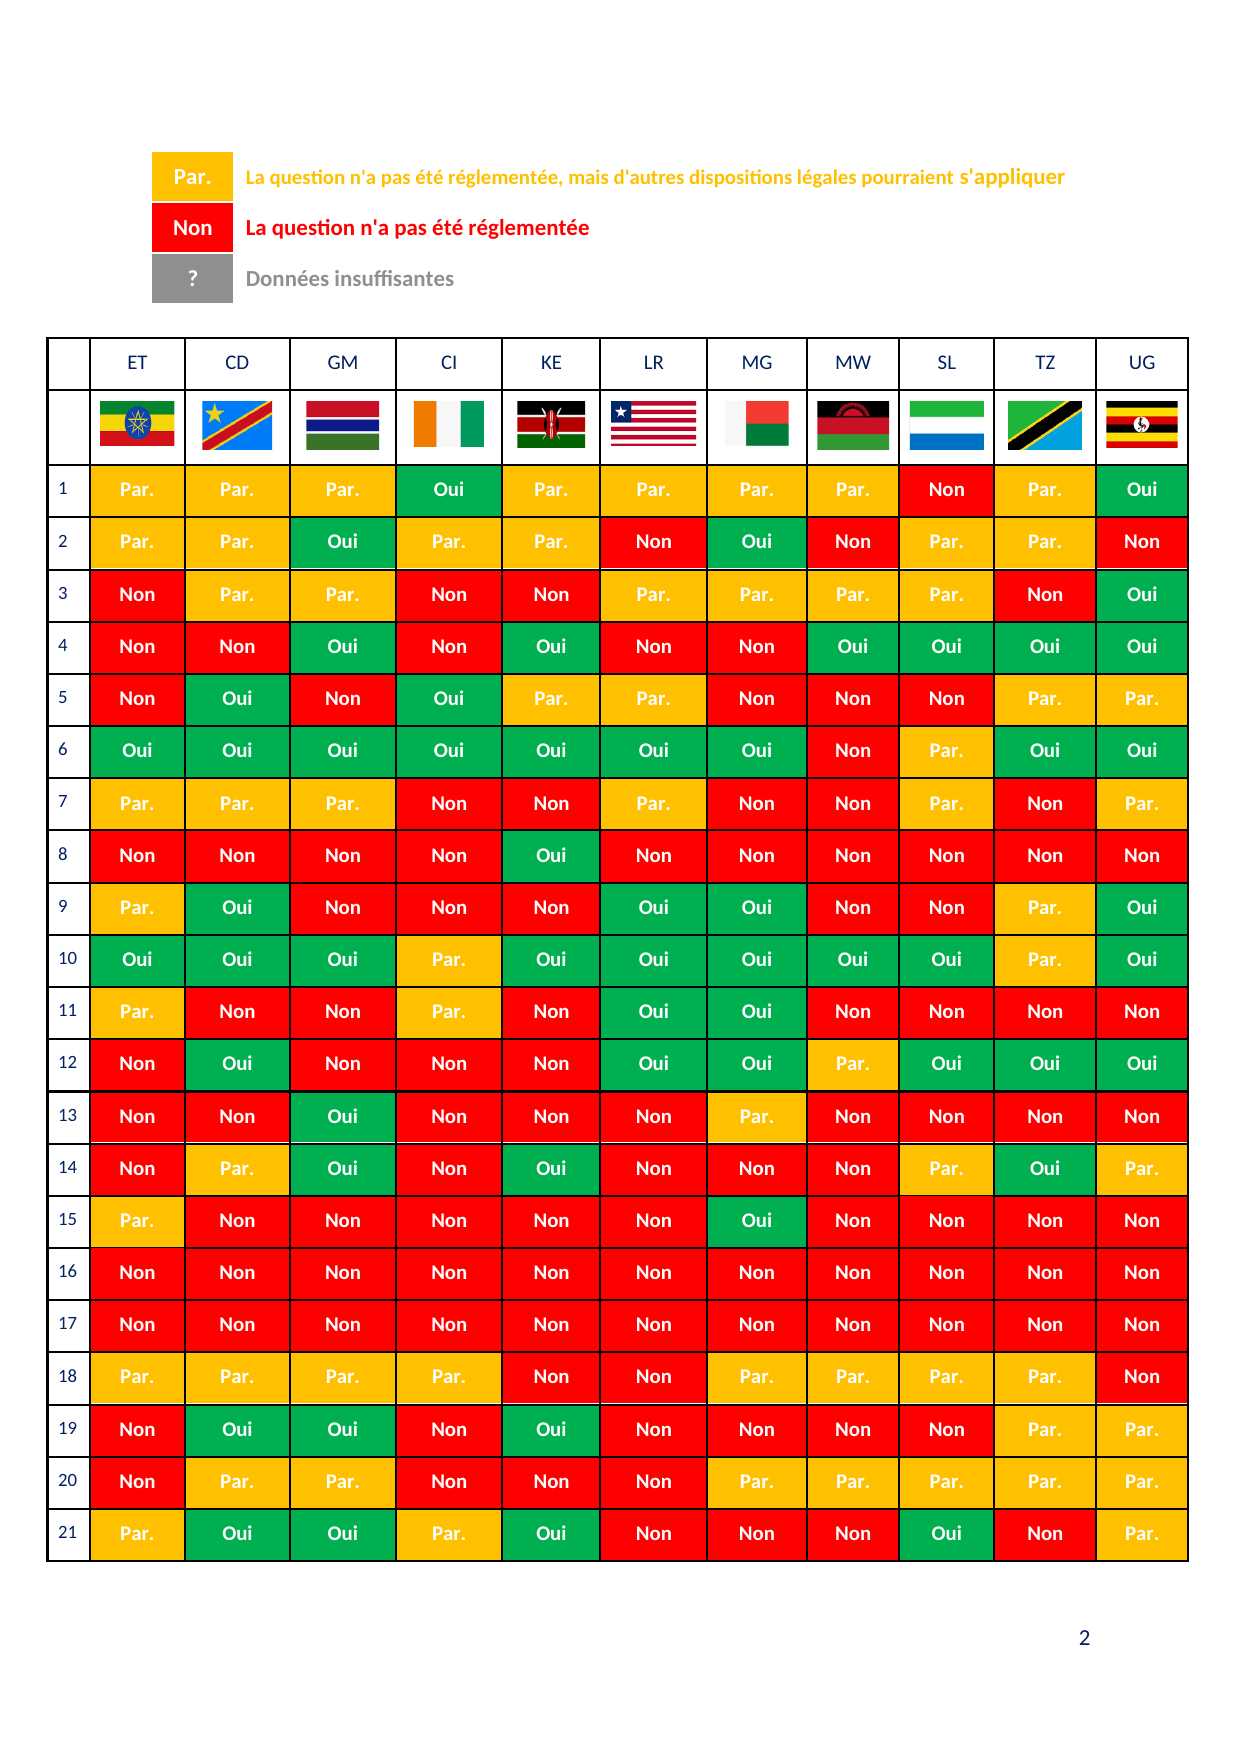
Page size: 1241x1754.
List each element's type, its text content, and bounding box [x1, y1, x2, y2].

table_cell Non [397, 1249, 501, 1299]
table_cell Par. [708, 1353, 806, 1403]
table_cell Non [900, 1406, 993, 1456]
table_cell Non [808, 831, 898, 882]
table_cell Non [900, 1301, 993, 1351]
table_cell Oui [503, 1145, 599, 1195]
table_cell Par. [808, 571, 898, 621]
table_cell Non [708, 675, 806, 725]
table_cell Non [808, 1249, 898, 1299]
table_cell Non [91, 1458, 184, 1508]
table_cell Non [186, 831, 289, 882]
table_cell [900, 391, 993, 464]
picture [817, 401, 890, 450]
table_cell Par. [186, 1145, 289, 1195]
table_cell Par. [900, 1458, 993, 1508]
table_cell Par. [91, 1353, 184, 1403]
table_cell Non [601, 1145, 706, 1195]
table_cell Non [186, 988, 289, 1038]
table_cell Oui [503, 831, 599, 882]
table_cell [503, 391, 599, 464]
table_cell Par. [186, 1458, 289, 1508]
table_cell Non [397, 884, 501, 934]
table_cell Non [1097, 1249, 1187, 1299]
table_cell Par. [601, 675, 706, 725]
table_cell [708, 391, 806, 464]
table_cell Par. [186, 1353, 289, 1403]
table_cell Non [291, 884, 395, 934]
table_cell Oui [900, 1510, 993, 1560]
table_cell Oui [291, 936, 395, 986]
table_header [49, 339, 89, 389]
table_cell Oui [808, 936, 898, 986]
table_cell Non [186, 1197, 289, 1247]
table_cell Oui [601, 884, 706, 934]
table_cell Oui [186, 884, 289, 934]
table_cell Non [397, 623, 501, 673]
table_cell [995, 391, 1095, 464]
table_cell Oui [995, 623, 1095, 673]
table_cell Non [808, 884, 898, 934]
table_header UG [1097, 339, 1187, 389]
table_cell Non [1097, 518, 1187, 568]
table_cell 4 [49, 623, 89, 673]
table_cell Non [91, 571, 184, 621]
table_cell Non [601, 1093, 706, 1142]
table_cell 13 [49, 1093, 89, 1142]
table_cell Non [1097, 988, 1187, 1038]
table_cell Non [708, 1249, 806, 1299]
table_cell Non [503, 988, 599, 1038]
table_cell Non [995, 1249, 1095, 1299]
picture [1008, 401, 1082, 450]
table_cell Non [808, 1510, 898, 1560]
table_cell Par. [995, 675, 1095, 725]
table_cell Non [503, 1301, 599, 1351]
table_cell Non [995, 1510, 1095, 1560]
table_cell Oui [91, 936, 184, 986]
table_cell Non [1097, 1301, 1187, 1351]
table_cell Par. [291, 1353, 395, 1403]
table_cell [808, 391, 898, 464]
table_cell Par. [708, 1093, 806, 1142]
table_cell Par. [1097, 1406, 1187, 1456]
table_cell Oui [91, 727, 184, 777]
table_cell Non [708, 1406, 806, 1456]
table_cell Non [397, 1040, 501, 1090]
table_cell Oui [1097, 1040, 1187, 1090]
table_cell 1 [49, 466, 89, 516]
table_cell 21 [49, 1510, 89, 1560]
table_cell Non [91, 1406, 184, 1456]
table_cell Par. [91, 1510, 184, 1560]
table_cell Par. [708, 571, 806, 621]
table_cell 5 [49, 675, 89, 725]
table_header CD [186, 339, 289, 389]
table_cell Oui [900, 936, 993, 986]
table_cell Non [601, 1197, 706, 1247]
table_cell Par. [1097, 1145, 1187, 1195]
table_cell 18 [49, 1353, 89, 1403]
picture [306, 401, 380, 450]
table_cell Oui [291, 518, 395, 568]
picture [413, 401, 484, 447]
table_cell Par. [91, 988, 184, 1038]
table_cell Non [900, 466, 993, 516]
table_cell 8 [49, 831, 89, 882]
table_cell 16 [49, 1249, 89, 1299]
table_cell Par. [186, 466, 289, 516]
table_cell Non [91, 1093, 184, 1142]
table_cell Oui [708, 1197, 806, 1247]
table_cell Non [503, 1458, 599, 1508]
table_cell Non [708, 1145, 806, 1195]
table_cell Par. [91, 779, 184, 829]
table_cell Oui [601, 727, 706, 777]
table_cell Par. [900, 779, 993, 829]
table_cell Non [503, 1353, 599, 1403]
table_cell Non [397, 1458, 501, 1508]
table_cell Par. [900, 1145, 993, 1195]
table_cell Non [808, 779, 898, 829]
table_cell Non [900, 1249, 993, 1299]
table_cell La question n'a pas été réglementée [235, 203, 1105, 252]
table_cell Oui [900, 623, 993, 673]
table_cell Non [186, 1093, 289, 1142]
table_cell Non [397, 571, 501, 621]
picture [611, 401, 697, 446]
table_cell 17 [49, 1301, 89, 1351]
table_cell Par. [900, 727, 993, 777]
table_cell Par. [291, 779, 395, 829]
table_cell Non [291, 1301, 395, 1351]
table_cell Non [995, 988, 1095, 1038]
table_cell Oui [503, 1406, 599, 1456]
table_cell La question n'a pas été réglementée, mais d'autres dispositions légales pourraient s'appliquer [235, 152, 1105, 201]
table_cell Par. [708, 1458, 806, 1508]
table_cell Non [503, 884, 599, 934]
table_cell Non [1097, 1197, 1187, 1247]
table_cell Oui [601, 1040, 706, 1090]
table_cell Non [601, 623, 706, 673]
table_cell Oui [708, 727, 806, 777]
table_cell Oui [1097, 571, 1187, 621]
table_cell Non [1097, 1353, 1187, 1403]
table_cell Non [291, 988, 395, 1038]
table_cell Non [503, 779, 599, 829]
table_header MG [708, 339, 806, 389]
table_cell 3 [49, 571, 89, 621]
table_cell Oui [601, 988, 706, 1038]
table_cell Oui [601, 936, 706, 986]
table_cell Oui [808, 623, 898, 673]
table_cell [186, 391, 289, 464]
table_cell Non [1097, 831, 1187, 882]
table_cell Non [808, 1197, 898, 1247]
table_cell Non [808, 988, 898, 1038]
table_cell Par. [186, 571, 289, 621]
table_cell Par. [291, 1458, 395, 1508]
table_cell Non [995, 571, 1095, 621]
table_cell Non [708, 779, 806, 829]
table_cell Oui [291, 727, 395, 777]
table_cell [291, 391, 395, 464]
table_header ET [91, 339, 184, 389]
table_cell Non [91, 831, 184, 882]
table_cell Par. [900, 571, 993, 621]
table_cell Non [397, 779, 501, 829]
table_cell Non [503, 1249, 599, 1299]
table_cell Par. [900, 518, 993, 568]
table_cell Non [900, 1196, 993, 1247]
table_cell Oui [186, 936, 289, 986]
table_cell Par. [152, 152, 233, 201]
table_cell Non [995, 1197, 1095, 1247]
table_cell Par. [995, 1406, 1095, 1456]
table_cell ? [152, 254, 233, 303]
table_cell Oui [186, 1406, 289, 1456]
table_cell Non [503, 1040, 599, 1090]
table_cell Par. [808, 1353, 898, 1403]
table_cell Non [808, 518, 898, 568]
table_cell Par. [601, 466, 706, 516]
table_cell Oui [708, 884, 806, 934]
table_cell Oui [503, 936, 599, 986]
table_cell 20 [49, 1458, 89, 1508]
table_cell Oui [995, 1040, 1095, 1090]
table_cell Non [808, 675, 898, 725]
table_cell Oui [708, 936, 806, 986]
table_cell Non [91, 1301, 184, 1351]
table_cell 10 [49, 936, 89, 986]
table_cell Oui [291, 1406, 395, 1456]
table_cell Par. [397, 1510, 501, 1560]
table_cell Oui [900, 1040, 993, 1090]
table_cell Oui [397, 675, 501, 725]
table_cell Par. [1097, 675, 1187, 725]
table_cell Non [503, 571, 599, 621]
table_cell 2 [49, 518, 89, 568]
table_cell Non [995, 831, 1095, 882]
table_header KE [503, 339, 599, 389]
table_cell Par. [503, 466, 599, 516]
table_header TZ [995, 339, 1095, 389]
table_cell Non [91, 1248, 184, 1299]
table_cell Non [186, 1249, 289, 1299]
table_cell Par. [503, 518, 599, 568]
table_cell Non [808, 1145, 898, 1195]
table_cell Non [900, 988, 993, 1038]
table_cell Non [900, 675, 993, 725]
table_cell Oui [708, 518, 806, 568]
table_cell Non [91, 1040, 184, 1090]
table_cell Non [601, 518, 706, 568]
table_cell Non [397, 831, 501, 882]
table_cell Par. [601, 571, 706, 621]
table_cell Par. [900, 1353, 993, 1403]
table_cell Non [503, 1197, 599, 1247]
table_cell Non [91, 675, 184, 725]
table_cell Par. [1097, 1458, 1187, 1508]
table_cell Oui [291, 623, 395, 673]
table_cell Non [601, 1458, 706, 1508]
table_cell Oui [995, 727, 1095, 777]
table_cell Par. [91, 884, 184, 934]
table_cell Par. [995, 1458, 1095, 1508]
table_cell Oui [1097, 623, 1187, 673]
table_cell Par. [995, 884, 1095, 934]
table_cell Oui [503, 727, 599, 777]
table_cell Par. [186, 518, 289, 568]
table_cell Non [995, 1301, 1095, 1351]
table_cell Non [397, 1406, 501, 1456]
table_cell Oui [503, 623, 599, 673]
table_cell Par. [503, 675, 599, 725]
table_cell Non [291, 831, 395, 882]
table_cell Oui [397, 466, 501, 516]
table_cell Non [708, 1301, 806, 1351]
table_cell Oui [291, 1093, 395, 1142]
picture [909, 401, 984, 450]
table_cell Oui [186, 1040, 289, 1090]
table_cell 7 [49, 779, 89, 829]
table_cell Par. [91, 466, 184, 516]
table_cell Non [397, 1145, 501, 1195]
table_cell Par. [1097, 779, 1187, 829]
picture [1106, 401, 1178, 448]
table_cell [49, 391, 89, 464]
table_cell Par. [995, 518, 1095, 568]
table_cell Non [1097, 1093, 1187, 1142]
picture [202, 401, 273, 450]
table_cell [601, 391, 706, 464]
table_cell Non [186, 1301, 289, 1351]
table_cell Par. [291, 571, 395, 621]
table_cell Oui [291, 1510, 395, 1560]
table_cell Par. [397, 936, 501, 986]
table_cell Par. [601, 779, 706, 829]
table_cell [1097, 391, 1187, 464]
table_cell Oui [291, 1145, 395, 1195]
table_cell Non [900, 1093, 993, 1142]
table_cell [91, 391, 184, 464]
table_cell Non [91, 623, 184, 673]
table_cell Non [397, 1093, 501, 1142]
table_cell Par. [808, 466, 898, 516]
table_cell Non [995, 779, 1095, 829]
table_cell Par. [808, 1040, 898, 1090]
table_cell Non [808, 1406, 898, 1456]
table_cell Non [601, 831, 706, 882]
table_cell 9 [49, 884, 89, 934]
table_cell Oui [1097, 466, 1187, 516]
table_cell Non [601, 1510, 706, 1560]
table_cell Non [601, 1353, 706, 1403]
table_cell Par. [91, 518, 184, 568]
table_cell Non [291, 1040, 395, 1090]
table_header LR [601, 339, 706, 389]
table_cell Par. [708, 466, 806, 516]
table_cell Oui [1097, 727, 1187, 777]
table_cell 19 [49, 1406, 89, 1456]
table_cell 15 [49, 1197, 89, 1247]
table_header CI [397, 339, 501, 389]
table_cell Oui [186, 727, 289, 777]
table_cell Non [186, 623, 289, 673]
table_cell Par. [291, 466, 395, 516]
table_cell Par. [995, 936, 1095, 986]
table_cell Oui [186, 1510, 289, 1560]
table_cell Non [708, 623, 806, 673]
table_cell Oui [397, 727, 501, 777]
table_cell Non [900, 831, 993, 882]
table_cell Non [808, 727, 898, 777]
table_cell Non [708, 831, 806, 882]
table_cell 11 [49, 988, 89, 1038]
table_cell Par. [995, 1353, 1095, 1403]
table_cell 6 [49, 727, 89, 777]
table_cell Données insuffisantes [235, 254, 1105, 303]
table_cell Non [708, 1510, 806, 1560]
table_cell Par. [397, 1353, 501, 1403]
table_cell Non [152, 203, 233, 252]
table_cell Oui [708, 988, 806, 1038]
table_cell 12 [49, 1040, 89, 1090]
table_cell Oui [503, 1510, 599, 1560]
table_cell Par. [91, 1197, 184, 1247]
table_cell Non [900, 884, 993, 934]
table_cell Oui [995, 1145, 1095, 1195]
table_cell Non [808, 1301, 898, 1351]
picture [100, 401, 175, 446]
table_cell Non [601, 1406, 706, 1456]
table_cell Non [291, 675, 395, 725]
table_cell Non [397, 1301, 501, 1351]
table_cell Non [601, 1301, 706, 1351]
table_header SL [900, 339, 993, 389]
table_cell Non [503, 1093, 599, 1142]
table_cell Par. [995, 466, 1095, 516]
picture [724, 401, 789, 446]
table_cell Par. [1097, 1510, 1187, 1560]
table_cell Par. [808, 1458, 898, 1508]
table_cell Oui [708, 1040, 806, 1090]
table_cell 14 [49, 1145, 89, 1195]
table_cell Oui [186, 675, 289, 725]
table_cell Non [291, 1249, 395, 1299]
table_cell Non [601, 1249, 706, 1299]
table_cell Non [91, 1145, 184, 1195]
table_header GM [291, 339, 395, 389]
table_cell Par. [397, 518, 501, 568]
table_cell Non [995, 1093, 1095, 1142]
table_cell Non [291, 1197, 395, 1247]
table_cell [397, 391, 501, 464]
table_cell Oui [1097, 936, 1187, 986]
table_cell Non [808, 1093, 898, 1142]
table_cell Oui [1097, 884, 1187, 934]
table_cell Non [397, 1197, 501, 1247]
table_header MW [808, 339, 898, 389]
table_cell Par. [397, 988, 501, 1038]
table_cell Par. [186, 779, 289, 829]
picture [517, 401, 586, 448]
